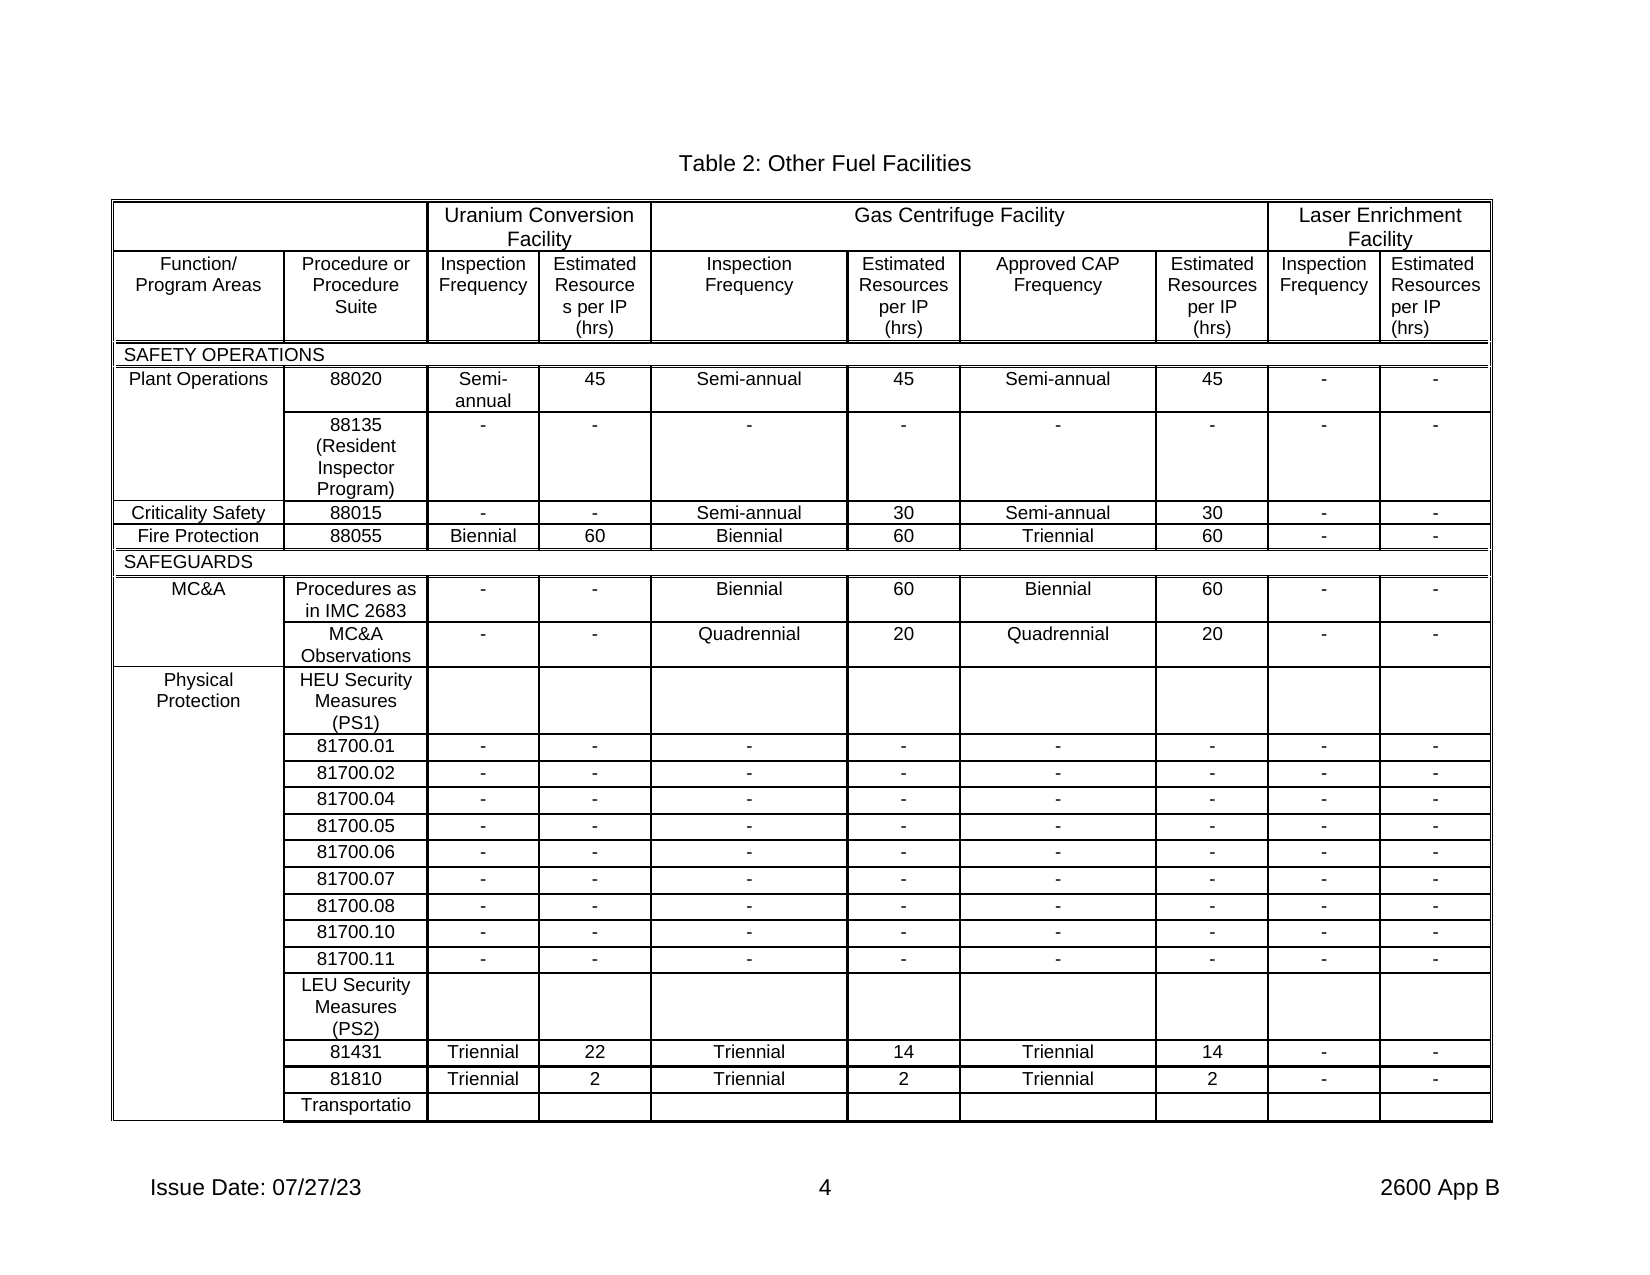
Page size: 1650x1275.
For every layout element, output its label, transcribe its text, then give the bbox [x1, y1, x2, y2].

table_cell Biennial [652, 525, 846, 548]
table_cell - [1157, 788, 1267, 813]
table_cell - [961, 413, 1155, 499]
table_cell [652, 1094, 846, 1120]
table_cell Procedures as in IMC 2683 [285, 578, 426, 621]
table_cell Biennial [429, 525, 538, 548]
table_cell - [1381, 762, 1490, 786]
table_cell - [540, 948, 650, 972]
table_cell [429, 668, 538, 733]
table_cell 60 [1157, 525, 1267, 548]
table_cell - [540, 815, 650, 839]
table_cell - [1381, 365, 1492, 411]
table_cell Fire Protection [114, 525, 283, 548]
table_cell Inspection Frequency [429, 252, 538, 340]
table_cell - [540, 868, 650, 892]
table_cell 20 [849, 623, 959, 666]
table_cell - [1381, 868, 1490, 892]
table_cell - [1381, 413, 1490, 499]
table_cell [849, 668, 959, 733]
table_cell 81700.02 [285, 762, 426, 786]
table_cell - [1269, 735, 1379, 759]
table_cell 60 [540, 525, 650, 548]
table_cell - [1157, 868, 1267, 892]
table_cell Semi-annual [652, 368, 846, 411]
table_cell Biennial [961, 578, 1155, 621]
table_cell - [1269, 502, 1379, 523]
table_cell - [1269, 623, 1379, 666]
table_cell - [1157, 735, 1267, 759]
table_cell - [1381, 841, 1490, 866]
table_cell 81700.04 [285, 788, 426, 813]
table_cell [652, 974, 846, 1039]
table_cell - [1157, 841, 1267, 866]
table_cell Semi-annual [961, 502, 1155, 523]
table_cell Inspection Frequency [1269, 252, 1379, 340]
table_cell - [1269, 788, 1379, 813]
table_cell - [429, 868, 538, 892]
table_cell - [652, 921, 846, 946]
table_header Laser Enrichment Facility [1269, 203, 1490, 250]
table_cell - [961, 841, 1155, 866]
table_cell - [540, 762, 650, 786]
table_cell Triennial [652, 1068, 846, 1092]
table_cell 22 [540, 1041, 650, 1065]
table_cell - [1381, 1041, 1490, 1065]
table_cell 20 [1157, 623, 1267, 666]
table_cell - [1157, 762, 1267, 786]
table_cell HEU Security Measures (PS1) [285, 668, 426, 733]
table_cell [961, 1094, 1155, 1120]
table_cell - [849, 735, 959, 759]
table_cell - [540, 623, 650, 666]
table_cell MC&A [114, 575, 283, 666]
table_cell - [961, 895, 1155, 919]
table_cell Semi-annual [652, 502, 846, 523]
table_cell - [849, 815, 959, 839]
table_cell 81700.08 [285, 895, 426, 919]
table_cell SAFEGUARDS [113, 548, 1492, 575]
table_cell MC&A Observations [285, 623, 426, 666]
table_cell - [1157, 921, 1267, 946]
table_cell - [429, 762, 538, 786]
table_cell 60 [1157, 578, 1267, 621]
text Table 2: Other Fuel Facilities [150, 150, 1500, 176]
table_cell Estimated Resources per IP (hrs) [1381, 252, 1490, 340]
table_cell 2 [540, 1068, 650, 1092]
table_cell - [961, 868, 1155, 892]
table_cell - [429, 788, 538, 813]
table_cell [429, 1094, 538, 1120]
table_cell 81700.05 [285, 815, 426, 839]
table_cell - [1381, 525, 1490, 548]
table_cell [1381, 668, 1490, 733]
table_cell Triennial [429, 1041, 538, 1065]
table_cell - [1269, 762, 1379, 786]
table_cell Triennial [429, 1068, 538, 1092]
table_cell [1269, 1094, 1379, 1120]
table_cell [1381, 974, 1490, 1039]
table_cell 14 [849, 1041, 959, 1065]
table_cell - [849, 841, 959, 866]
table_cell - [540, 735, 650, 759]
table_cell - [1269, 841, 1379, 866]
table_cell Triennial [961, 1068, 1155, 1092]
table_cell [429, 974, 538, 1039]
table_cell - [652, 948, 846, 972]
table_cell - [652, 815, 846, 839]
table_cell [540, 1094, 650, 1120]
table_cell - [1269, 868, 1379, 892]
table_cell 88020 [285, 368, 426, 411]
table_cell 45 [849, 368, 959, 411]
table_cell - [652, 762, 846, 786]
table_cell - [652, 413, 846, 499]
table_cell - [961, 815, 1155, 839]
table_cell 81700.06 [285, 841, 426, 866]
table_cell - [1269, 815, 1379, 839]
table_cell [1269, 668, 1379, 733]
table_cell [961, 668, 1155, 733]
table_cell - [961, 735, 1155, 759]
table_cell - [429, 502, 538, 523]
table_cell - [429, 895, 538, 919]
table_cell - [652, 788, 846, 813]
table_cell Criticality Safety [114, 501, 283, 523]
table_cell - [540, 788, 650, 813]
table_cell - [429, 735, 538, 759]
table_cell Estimated Resources per IP (hrs) [540, 252, 650, 340]
table_cell [1157, 668, 1267, 733]
table_cell 81431 [285, 1041, 426, 1065]
table_header Gas Centrifuge Facility [652, 203, 1267, 250]
table_cell Physical Protection [114, 667, 283, 1120]
table_cell Triennial [961, 525, 1155, 548]
table_cell [849, 974, 959, 1039]
table_cell - [1157, 948, 1267, 972]
table_cell Transportation Security (PS3) [285, 1094, 426, 1120]
table_cell - [652, 841, 846, 866]
table_cell - [1381, 502, 1490, 523]
table_cell [1381, 1094, 1490, 1120]
table_cell Procedure or Procedure Suite [285, 252, 426, 340]
table_cell Triennial [652, 1041, 846, 1065]
table_cell Semi-annual [961, 368, 1155, 411]
table_cell 88135 (Resident Inspector Program) [285, 413, 426, 499]
table_cell - [849, 921, 959, 946]
table_cell - [1157, 413, 1267, 499]
table_cell - [849, 895, 959, 919]
table_cell 45 [1157, 368, 1267, 411]
table_cell - [1381, 948, 1490, 972]
table_cell - [1157, 815, 1267, 839]
table_cell - [429, 623, 538, 666]
table_cell 81700.01 [285, 735, 426, 759]
table_cell [1269, 974, 1379, 1039]
table_cell Triennial [961, 1041, 1155, 1065]
table_cell 81700.07 [285, 868, 426, 892]
table_cell - [540, 895, 650, 919]
table_cell - [849, 868, 959, 892]
table_cell [849, 1094, 959, 1120]
table_cell [961, 974, 1155, 1039]
table_cell [540, 974, 650, 1039]
table_cell - [849, 948, 959, 972]
table_cell - [429, 841, 538, 866]
table_cell SAFETY OPERATIONS [113, 340, 1492, 365]
table_cell - [652, 735, 846, 759]
table_header Uranium Conversion Facility [429, 203, 650, 250]
table_cell 81700.11 [285, 948, 426, 972]
table_cell 2 [1157, 1068, 1267, 1092]
table_cell [1157, 1094, 1267, 1120]
table_header [114, 203, 426, 250]
table_cell Biennial [652, 578, 846, 621]
table_cell - [1381, 921, 1490, 946]
table_cell Estimated Resources per IP (hrs) [849, 252, 959, 340]
table_cell - [540, 413, 650, 499]
table_cell - [1381, 623, 1490, 666]
table_cell - [540, 841, 650, 866]
table_cell - [1381, 815, 1490, 839]
table_cell - [429, 578, 538, 621]
table_cell 88015 [285, 502, 426, 523]
table_cell - [429, 948, 538, 972]
table_cell - [429, 921, 538, 946]
table_cell - [1381, 735, 1490, 759]
table_cell [1157, 974, 1267, 1039]
table_cell 45 [540, 368, 650, 411]
table_cell 81810 [285, 1068, 426, 1092]
table_cell - [652, 895, 846, 919]
table_cell 2 [849, 1068, 959, 1092]
table_cell LEU Security Measures (PS2) [285, 974, 426, 1039]
table_cell - [429, 413, 538, 499]
table_cell - [429, 815, 538, 839]
table_cell Estimated Resources per IP (hrs) [1157, 252, 1267, 340]
table_cell Inspection Frequency [652, 252, 846, 340]
table_cell - [1269, 1068, 1379, 1092]
table_cell Function/Program Areas [114, 252, 283, 340]
table_cell Quadrennial [652, 623, 846, 666]
table_cell 60 [849, 525, 959, 548]
table_cell - [961, 948, 1155, 972]
table_cell - [961, 788, 1155, 813]
table_cell - [1381, 575, 1490, 621]
table_cell - [1269, 413, 1379, 499]
table_cell - [540, 578, 650, 621]
table_cell 60 [849, 578, 959, 621]
table_cell Approved CAP Frequency [961, 252, 1155, 340]
table_cell 14 [1157, 1041, 1267, 1065]
table_cell 30 [1157, 502, 1267, 523]
table_cell [652, 668, 846, 733]
table_cell - [849, 762, 959, 786]
table_cell - [1157, 895, 1267, 919]
table_cell - [540, 502, 650, 523]
table_cell - [1269, 948, 1379, 972]
table_cell - [540, 921, 650, 946]
table_cell Plant Operations [113, 365, 283, 499]
table_cell - [961, 921, 1155, 946]
table_cell - [1269, 368, 1379, 411]
table_cell - [1269, 525, 1379, 548]
table_cell - [1269, 895, 1379, 919]
table_cell 30 [849, 502, 959, 523]
table_cell - [1381, 788, 1490, 813]
table_cell Semi-annual [429, 368, 538, 411]
table_cell - [1381, 895, 1490, 919]
table_cell - [1269, 1041, 1379, 1065]
table_cell - [849, 413, 959, 499]
table_cell - [1269, 921, 1379, 946]
table_cell - [1269, 578, 1379, 621]
table_cell [540, 668, 650, 733]
table_cell - [849, 788, 959, 813]
table_cell 81700.10 [285, 921, 426, 946]
table_cell - [1381, 1068, 1490, 1092]
table_cell - [652, 868, 846, 892]
table_cell 88055 [285, 525, 426, 548]
table_cell - [961, 762, 1155, 786]
table_cell Quadrennial [961, 623, 1155, 666]
